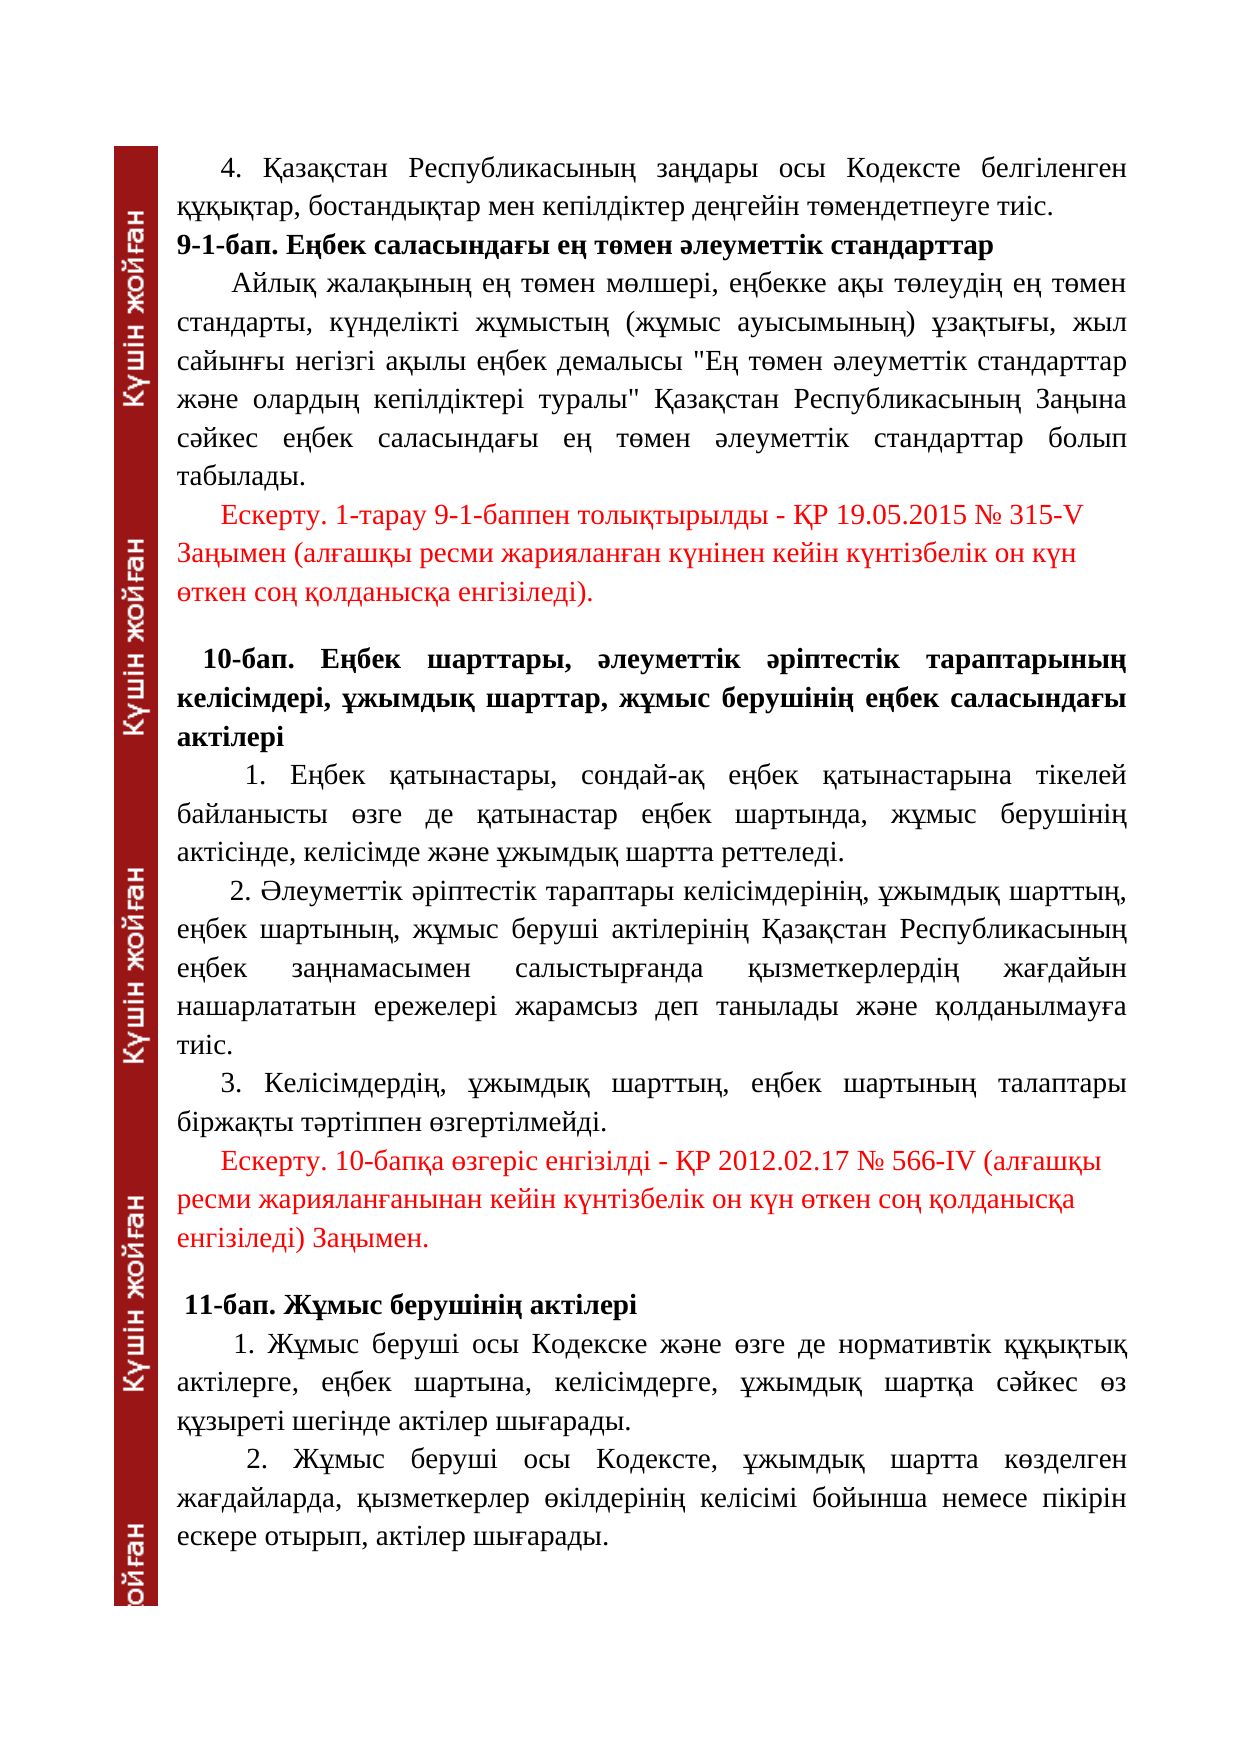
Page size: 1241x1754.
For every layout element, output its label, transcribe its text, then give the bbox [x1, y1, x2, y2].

text 10-бап. Еңбек шарттары, әлеуметтік әріптестік тараптарының келісімдері, ұжымдық шарттар, жұмыс берушінің еңбек саласындағы актілері [112, 642, 1128, 752]
picture [114, 261, 158, 266]
text 2. Жұмыс беруші осы Кодексте, ұжымдық шартта көзделген жағдайларда, қызметкерлер өкілдерінің келісімі бойынша немесе пікірін ескере отырып, актілер шығарады. [112, 1441, 1128, 1552]
text 9-1-бап. Еңбек саласындағы ең төмен әлеуметтік стандарттар [112, 227, 1128, 261]
text Айлық жалақының ең төмен мөлшері, еңбекке ақы төлеудің ең төмен стандарты, күнделікті жұмыстың (жұмыс ауысымының) ұзақтығы, жыл сайынғы негізгі ақылы еңбек демалысы "Ең төмен әлеуметтік стандарттар және олардың кепілдіктері туралы" Қазақстан Республикасының Заңына сәйкес еңбек саласындағы ең төмен әлеуметтік стандарттар болып табылады. [112, 266, 1128, 492]
text 1. Еңбек қатынастары, сондай-ақ еңбек қатынастарына тікелей байланысты өзге де қатынастар еңбек шартында, жұмыс берушінің актісінде, келісімде және ұжымдық шартта реттеледі. [112, 757, 1128, 868]
picture [114, 868, 158, 873]
text 3. Келісімдердің, ұжымдық шарттың, еңбек шартының талаптары біржақты тәртіппен өзгертілмейді. [112, 1066, 1128, 1138]
text 2. Әлеуметтік әріптестік тараптары келісімдерінің, ұжымдық шарттың, еңбек шартының, жұмыс беруші актілерінің Қазақстан Республикасының еңбек заңнамасымен салыстырғанда қызметкерлердің жағдайын нашарлататын ережелері жарамсыз деп танылады және қолданылмауға тиіс. [112, 873, 1128, 1061]
text Ескерту. 10-бапқа өзгеріс енгізілді - ҚР 2012.02.17 № 566-IV (алғашқы ресми жарияланғанынан кейін күнтізбелік он күн өткен соң қолданысқа енгізіледі) Заңымен. [112, 1143, 1128, 1283]
text Ескерту. 1-тарау 9-1-баппен толықтырылды - ҚР 19.05.2015 № 315-V Заңымен (алғашқы ресми жарияланған күнінен кейін күнтізбелік он күн өткен соң қолданысқа енгізіледі). [112, 497, 1128, 638]
picture [114, 492, 158, 497]
text 11-бап. Жұмыс берушінің актілері [112, 1287, 1128, 1321]
picture [114, 1061, 158, 1066]
picture [114, 1138, 158, 1143]
text 4. Қазақстан Республикасының заңдары осы Кодексте белгіленген құқықтар, бостандықтар мен кепілдіктер деңгейін төмендетпеуге тиіс. [112, 150, 1128, 222]
picture [114, 222, 158, 227]
text 1. Жұмыс беруші осы Кодекске және өзге де нормативтік құқықтық актілерге, еңбек шартына, келісімдерге, ұжымдық шартқа сәйкес өз құзыреті шегінде актілер шығарады. [112, 1326, 1128, 1436]
picture [114, 638, 158, 642]
picture [114, 1552, 158, 1606]
picture [114, 146, 158, 150]
picture [114, 1321, 158, 1326]
picture [114, 1283, 158, 1287]
picture [114, 752, 158, 757]
picture [114, 1436, 158, 1441]
